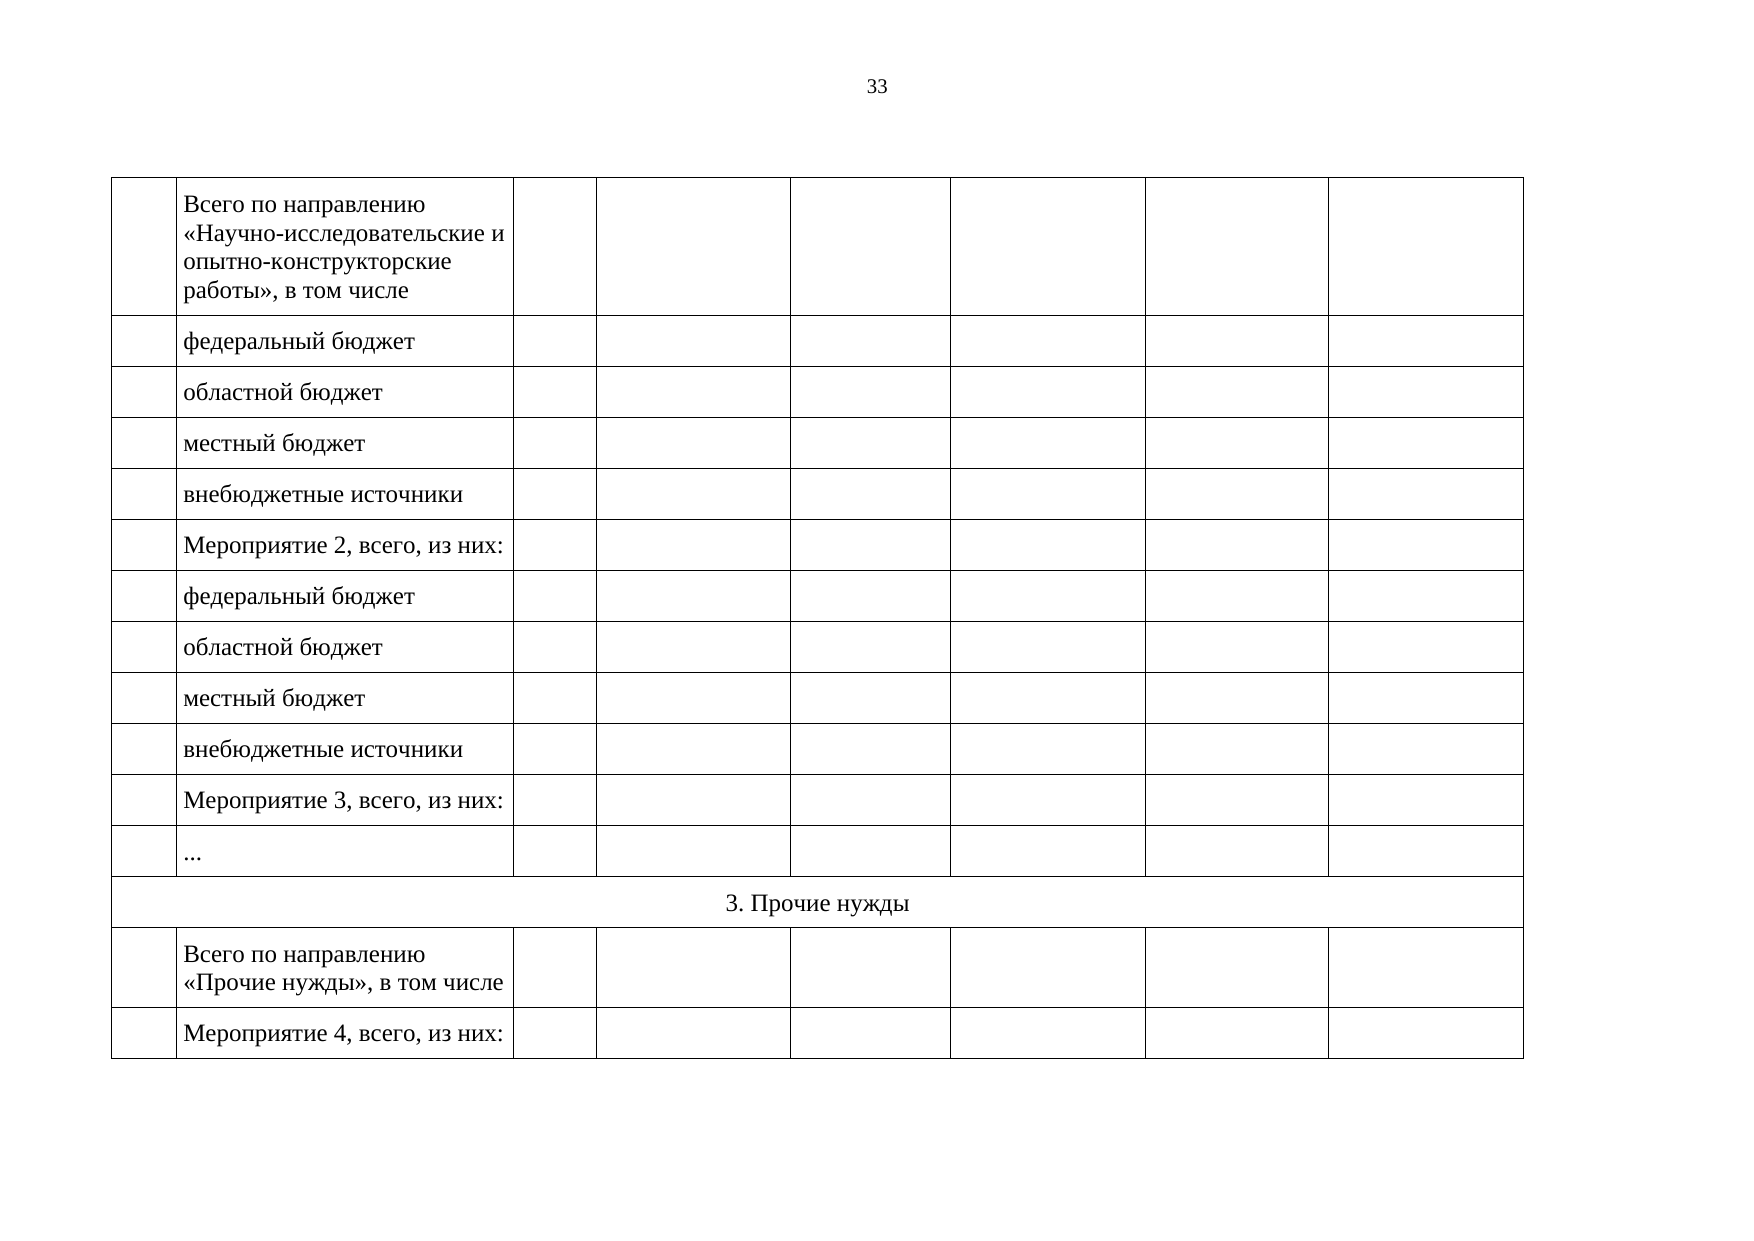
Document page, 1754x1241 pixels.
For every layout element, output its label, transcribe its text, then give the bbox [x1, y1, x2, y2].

table_cell Всего по направлению «Прочие нужды», в том числе [177, 928, 513, 1007]
table_cell [791, 520, 950, 570]
table_cell 3. Прочие нужды [112, 877, 1523, 927]
table_cell внебюджетные источники [177, 724, 513, 774]
table_cell [597, 520, 790, 570]
table_cell [597, 775, 790, 825]
table_cell [1146, 1008, 1328, 1058]
table_cell [1146, 826, 1328, 876]
table_cell [951, 622, 1145, 672]
table_cell [597, 418, 790, 468]
table_cell [1329, 469, 1523, 519]
table_cell [112, 571, 176, 621]
table_cell [112, 622, 176, 672]
table_cell местный бюджет [177, 418, 513, 468]
table_cell [1329, 1008, 1523, 1058]
table_cell [951, 571, 1145, 621]
table_cell [951, 1008, 1145, 1058]
table_cell [597, 367, 790, 417]
table_cell [791, 673, 950, 723]
table_cell [951, 826, 1145, 876]
table_cell областной бюджет [177, 367, 513, 417]
table_cell [1329, 571, 1523, 621]
table_cell ... [177, 826, 513, 876]
table_cell [112, 178, 176, 314]
table_cell [791, 724, 950, 774]
table_cell [791, 826, 950, 876]
table_cell [1146, 520, 1328, 570]
table_cell [514, 469, 596, 519]
table_cell федеральный бюджет [177, 571, 513, 621]
table_cell [791, 622, 950, 672]
table_cell [1329, 826, 1523, 876]
table_cell [1329, 316, 1523, 366]
table_cell [514, 418, 596, 468]
table_cell [791, 316, 950, 366]
table_cell [1146, 469, 1328, 519]
table_cell [112, 928, 176, 1007]
table_cell [951, 316, 1145, 366]
table_cell [112, 826, 176, 876]
table_cell [1146, 178, 1328, 314]
table_cell [1146, 673, 1328, 723]
table_cell [951, 775, 1145, 825]
table_cell [791, 418, 950, 468]
table_cell Всего по направлению «Научно-исследовательские и опытно-конструкторские работы», в том числе [177, 178, 513, 314]
table_cell Мероприятие 4, всего, из них: [177, 1008, 513, 1058]
table_cell [1329, 673, 1523, 723]
table_cell [791, 178, 950, 314]
table_cell [112, 469, 176, 519]
table_cell [951, 520, 1145, 570]
table_cell [951, 928, 1145, 1007]
table_cell [1146, 775, 1328, 825]
table_cell местный бюджет [177, 673, 513, 723]
table_cell [514, 724, 596, 774]
table_cell внебюджетные источники [177, 469, 513, 519]
table_cell [514, 622, 596, 672]
table_cell федеральный бюджет [177, 316, 513, 366]
table_cell [1146, 418, 1328, 468]
table_cell [112, 316, 176, 366]
table_cell областной бюджет [177, 622, 513, 672]
table_cell [951, 178, 1145, 314]
table_cell [1146, 367, 1328, 417]
table_cell [514, 1008, 596, 1058]
table_cell [514, 316, 596, 366]
table_cell [597, 724, 790, 774]
table_cell [597, 928, 790, 1007]
table_cell [514, 367, 596, 417]
table_cell [514, 571, 596, 621]
table_cell [597, 1008, 790, 1058]
table_cell [112, 775, 176, 825]
table_cell [791, 1008, 950, 1058]
table_cell [1329, 178, 1523, 314]
table_cell [597, 571, 790, 621]
table_cell [791, 775, 950, 825]
table_cell [597, 316, 790, 366]
table_cell [1146, 724, 1328, 774]
table_cell [112, 418, 176, 468]
table_cell [1329, 520, 1523, 570]
table_cell [791, 928, 950, 1007]
table_cell [791, 367, 950, 417]
table_cell [514, 673, 596, 723]
table_cell [1329, 724, 1523, 774]
table_cell Мероприятие 2, всего, из них: [177, 520, 513, 570]
table_cell [112, 367, 176, 417]
table_cell [1146, 622, 1328, 672]
table_cell [791, 571, 950, 621]
table_cell [1146, 316, 1328, 366]
table_cell [1329, 775, 1523, 825]
table_cell [112, 673, 176, 723]
table_cell [951, 673, 1145, 723]
table_cell [597, 469, 790, 519]
table_cell [951, 724, 1145, 774]
table_cell [1329, 928, 1523, 1007]
table_cell [112, 520, 176, 570]
table_cell Мероприятие 3, всего, из них: [177, 775, 513, 825]
table_cell [597, 673, 790, 723]
table_cell [514, 520, 596, 570]
table_cell [514, 775, 596, 825]
table_cell [597, 826, 790, 876]
table_cell [1146, 928, 1328, 1007]
table_cell [514, 826, 596, 876]
table_cell [112, 1008, 176, 1058]
table_cell [597, 178, 790, 314]
table_cell [597, 622, 790, 672]
table_cell [951, 469, 1145, 519]
table_cell [1329, 418, 1523, 468]
table_cell [791, 469, 950, 519]
table_cell [514, 928, 596, 1007]
table_cell [1329, 622, 1523, 672]
table_cell [951, 418, 1145, 468]
table_cell [112, 724, 176, 774]
table_cell [514, 178, 596, 314]
table_cell [1329, 367, 1523, 417]
table_cell [951, 367, 1145, 417]
table_cell [1146, 571, 1328, 621]
